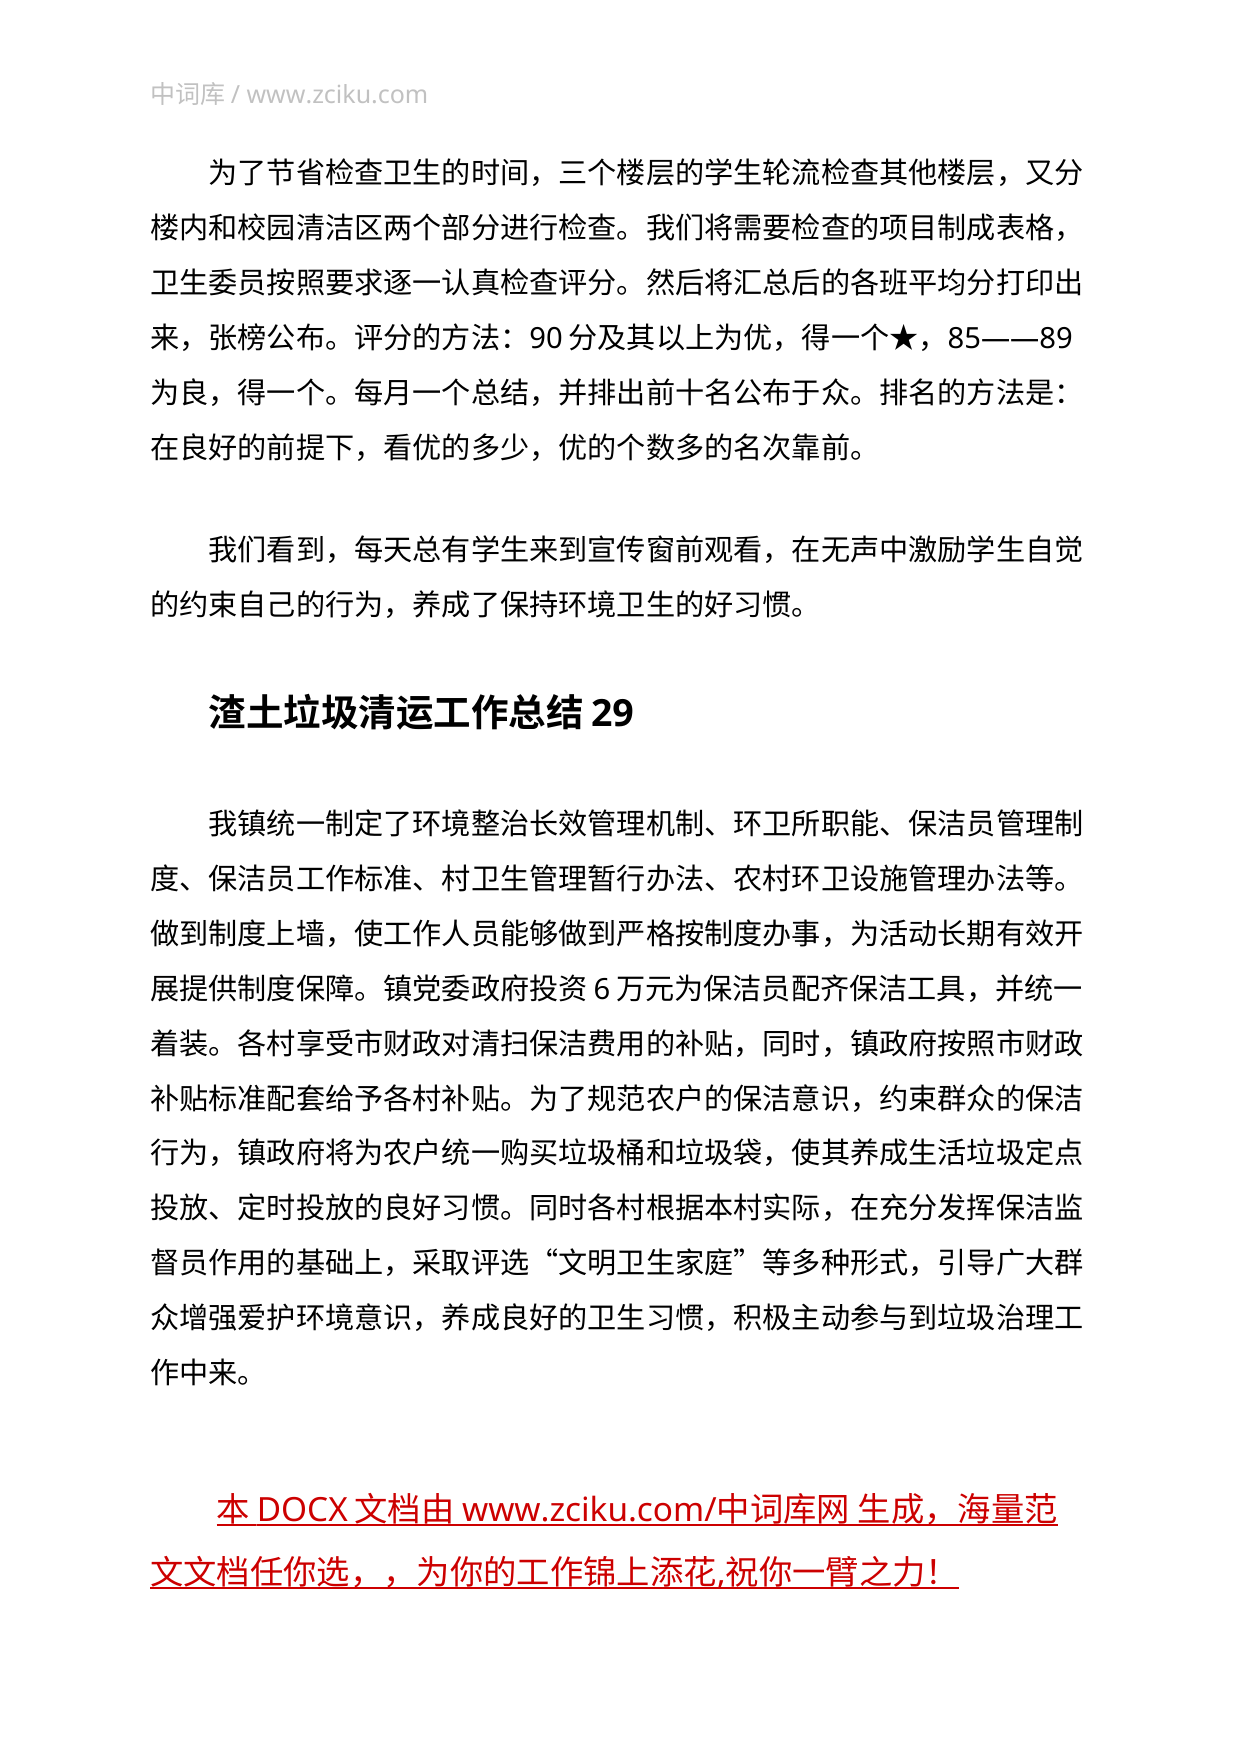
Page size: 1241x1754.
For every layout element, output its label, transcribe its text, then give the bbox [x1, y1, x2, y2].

text 我镇统一制定了环境整治长效管理机制、环卫所职能、保洁员管理制度、保洁员工作标准、村卫生管理暂行办法、农村环卫设施管理办法等。做到制度上墙，使工作人员能够做到严格按制度办事，为活动长期有效开展提供制度保障。镇党委政府投资6万元为保洁员配齐保洁工具，并统一着装。各村享受市财政对清扫保洁费用的补贴，同时，镇政府按照市财政补贴标准配套给予各村补贴。为了规范农户的保洁意识，约束群众的保洁行为，镇政府将为农户统一购买垃圾桶和垃圾袋，使其养成生活垃圾定点投放、定时投放的良好习惯。同时各村根据本村实际，在充分发挥保洁监督员作用的基础上，采取评选“文明卫生家庭”等多种形式，引导广大群众增强爱护环境意识，养成良好的卫生习惯，积极主动参与到垃圾治理工作中来。 [150, 801, 1090, 1392]
text 为了节省检查卫生的时间，三个楼层的学生轮流检查其他楼层，又分楼内和校园清洁区两个部分进行检查。我们将需要检查的项目制成表格，卫生委员按照要求逐一认真检查评分。然后将汇总后的各班平均分打印出来，张榜公布。评分的方法：90分及其以上为优，得一个★，85——89为良，得一个。每月一个总结，并排出前十名公布于众。排名的方法是：在良好的前提下，看优的多少，优的个数多的名次靠前。 [150, 150, 1090, 467]
text 本DOCX文档由 www.zciku.com/中词库网 生成，海量范文文档任你选，，为你的工作锦上添花,祝你一臂之力！ [150, 1483, 1090, 1594]
text 渣土垃圾清运工作总结29 [150, 683, 1090, 737]
text 我们看到，每天总有学生来到宣传窗前观看，在无声中激励学生自觉的约束自己的行为，养成了保持环境卫生的好习惯。 [150, 526, 1090, 623]
